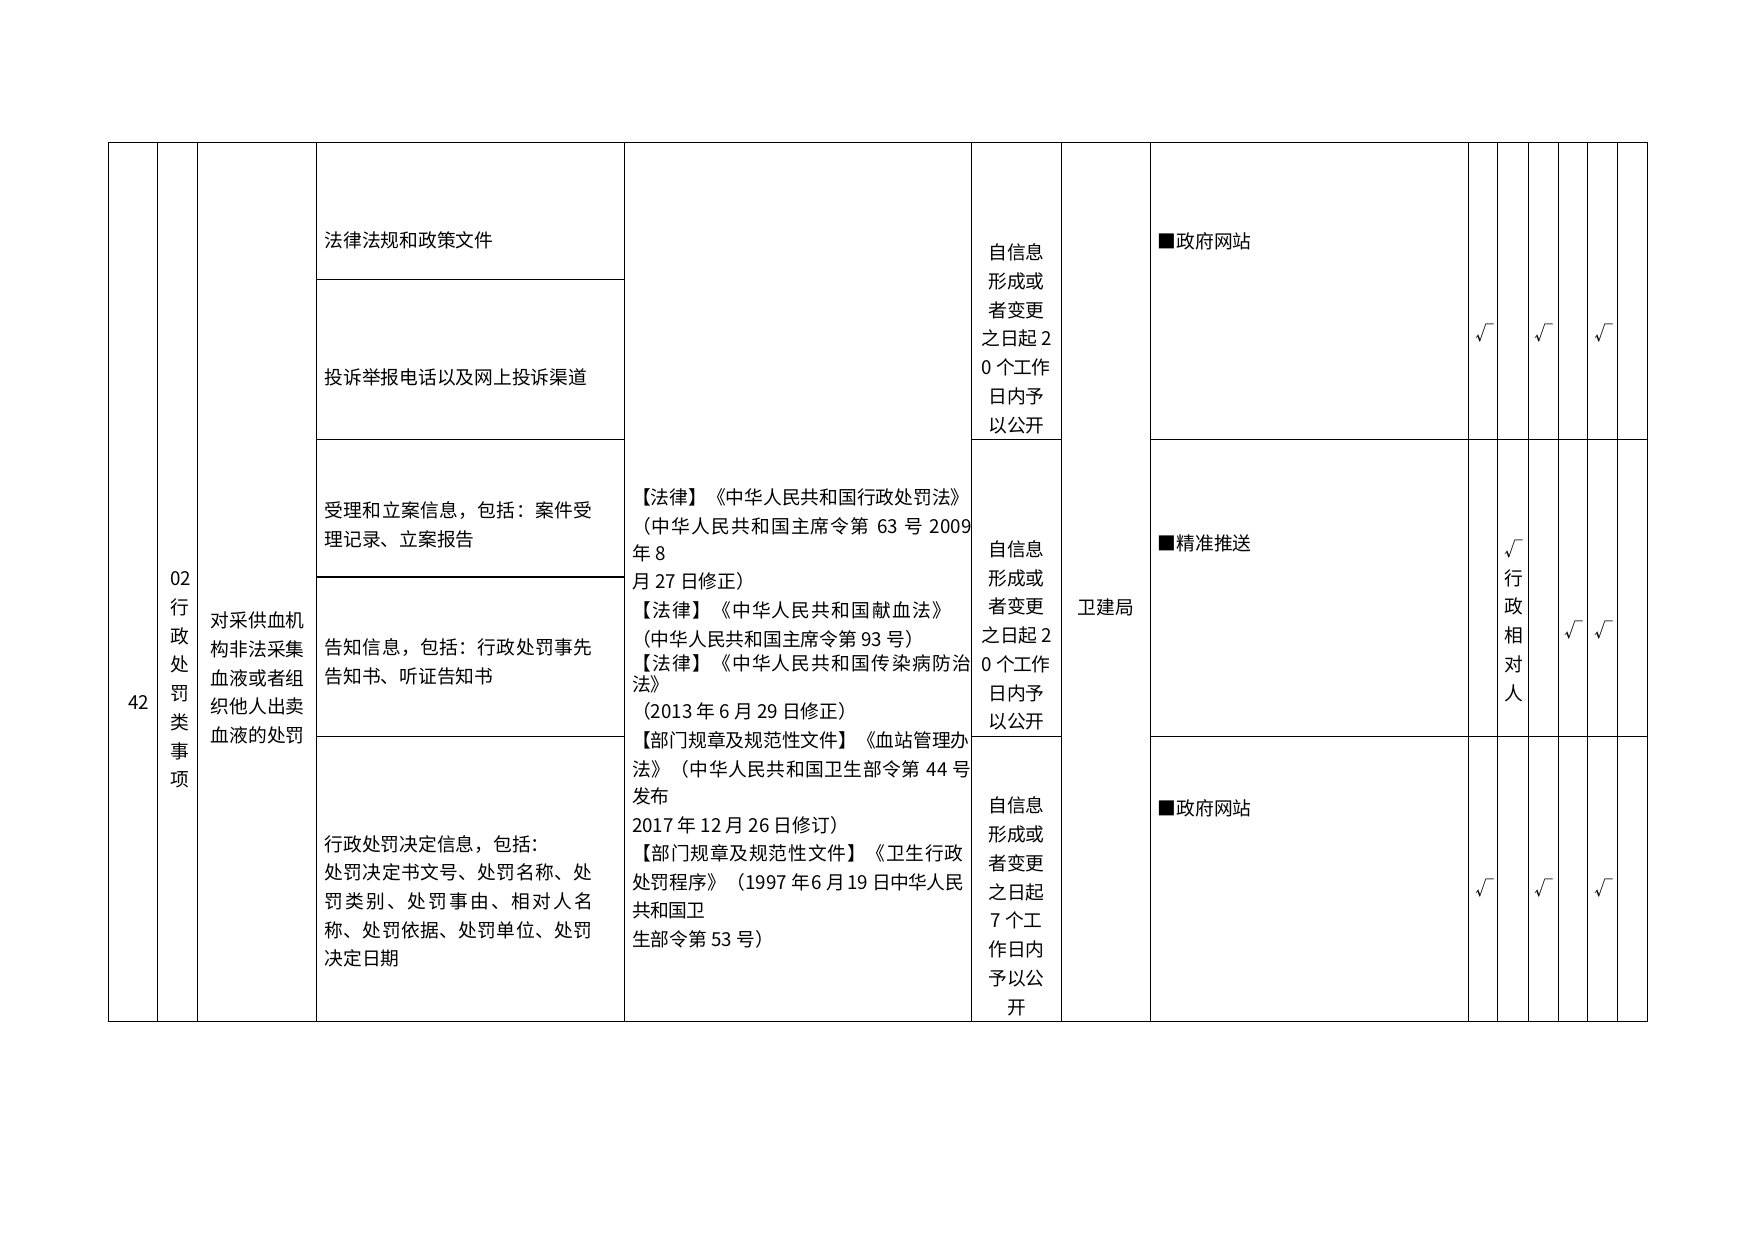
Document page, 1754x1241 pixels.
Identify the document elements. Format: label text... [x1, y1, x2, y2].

table_cell [1469, 440, 1497, 736]
table_cell [1529, 440, 1558, 736]
table_cell [1559, 737, 1587, 1021]
table_header [1559, 143, 1587, 439]
table_cell 自信息形成或者变更之日起7 个工作日内予以公开 [972, 737, 1061, 1021]
table_cell 受理和立案信息，包括：案件受理记录、立案报告 [317, 440, 624, 576]
table_header 【法律】《中华人民共和国行政处罚法》 （中华人民共和国主席令第 63 号 2009 年 8 月 27 日修正） 【法律】《中华人民共和国献血法》（中华人民共和国主席令第 93 号） 【法律】《中华人民共和国传染病防治法》 （2013 年 6 月 29 日修正） 【部门规章及规范性文件】《血站管理办 法》（中华人民共和国卫生部令第 44 号发布 2017 年 12 月 26 日修订） 【部门规章及规范性文件】《卫生行政处罚程序》（1997 年 6 月 19 日中华人民共和国卫 生部令第 53 号） [625, 143, 971, 1021]
table_cell [1498, 737, 1528, 1021]
table_header 02 行政处罚类事项 [158, 143, 197, 1021]
table_cell ■精准推送 [1151, 440, 1468, 736]
table_cell 行政处罚决定信息，包括： 处罚决定书文号、处罚名称、处罚类别、处罚事由、相对人名称、处罚依据、处罚单位、处罚决定日期 [317, 737, 624, 1021]
table_cell √ 行政相对人 [1498, 440, 1528, 736]
table_cell 自信息形成或者变更之日起20 个工作日内予以公开 [972, 440, 1061, 736]
table_header √ [1469, 143, 1497, 439]
table_cell ■政府网站 [1151, 737, 1468, 1021]
table_cell √ [1588, 737, 1617, 1021]
table_cell [1618, 440, 1647, 736]
table_header [1618, 143, 1647, 439]
table_cell 投诉举报电话以及网上投诉渠道 [317, 280, 624, 439]
table_cell 告知信息，包括：行政处罚事先告知书、听证告知书 [317, 578, 624, 736]
table_header ■政府网站 [1151, 143, 1468, 439]
table_header 对采供血机构非法采集血液或者组织他人出卖血液的处罚 [198, 143, 316, 1021]
table_cell √ [1529, 737, 1558, 1021]
table_header 卫建局 [1062, 143, 1150, 1021]
table_header √ [1588, 143, 1617, 439]
table_header √ [1529, 143, 1558, 439]
table_header 自信息形成或者变更之日起20 个工作日内予以公开 [972, 143, 1061, 439]
table_cell [1618, 737, 1647, 1021]
table_cell √ [1588, 440, 1617, 736]
table_cell √ [1469, 737, 1497, 1021]
table_cell √ [1559, 440, 1587, 736]
table_header 42 [109, 143, 157, 1021]
table_header [1498, 143, 1528, 439]
table_header 法律法规和政策文件 [317, 143, 624, 279]
